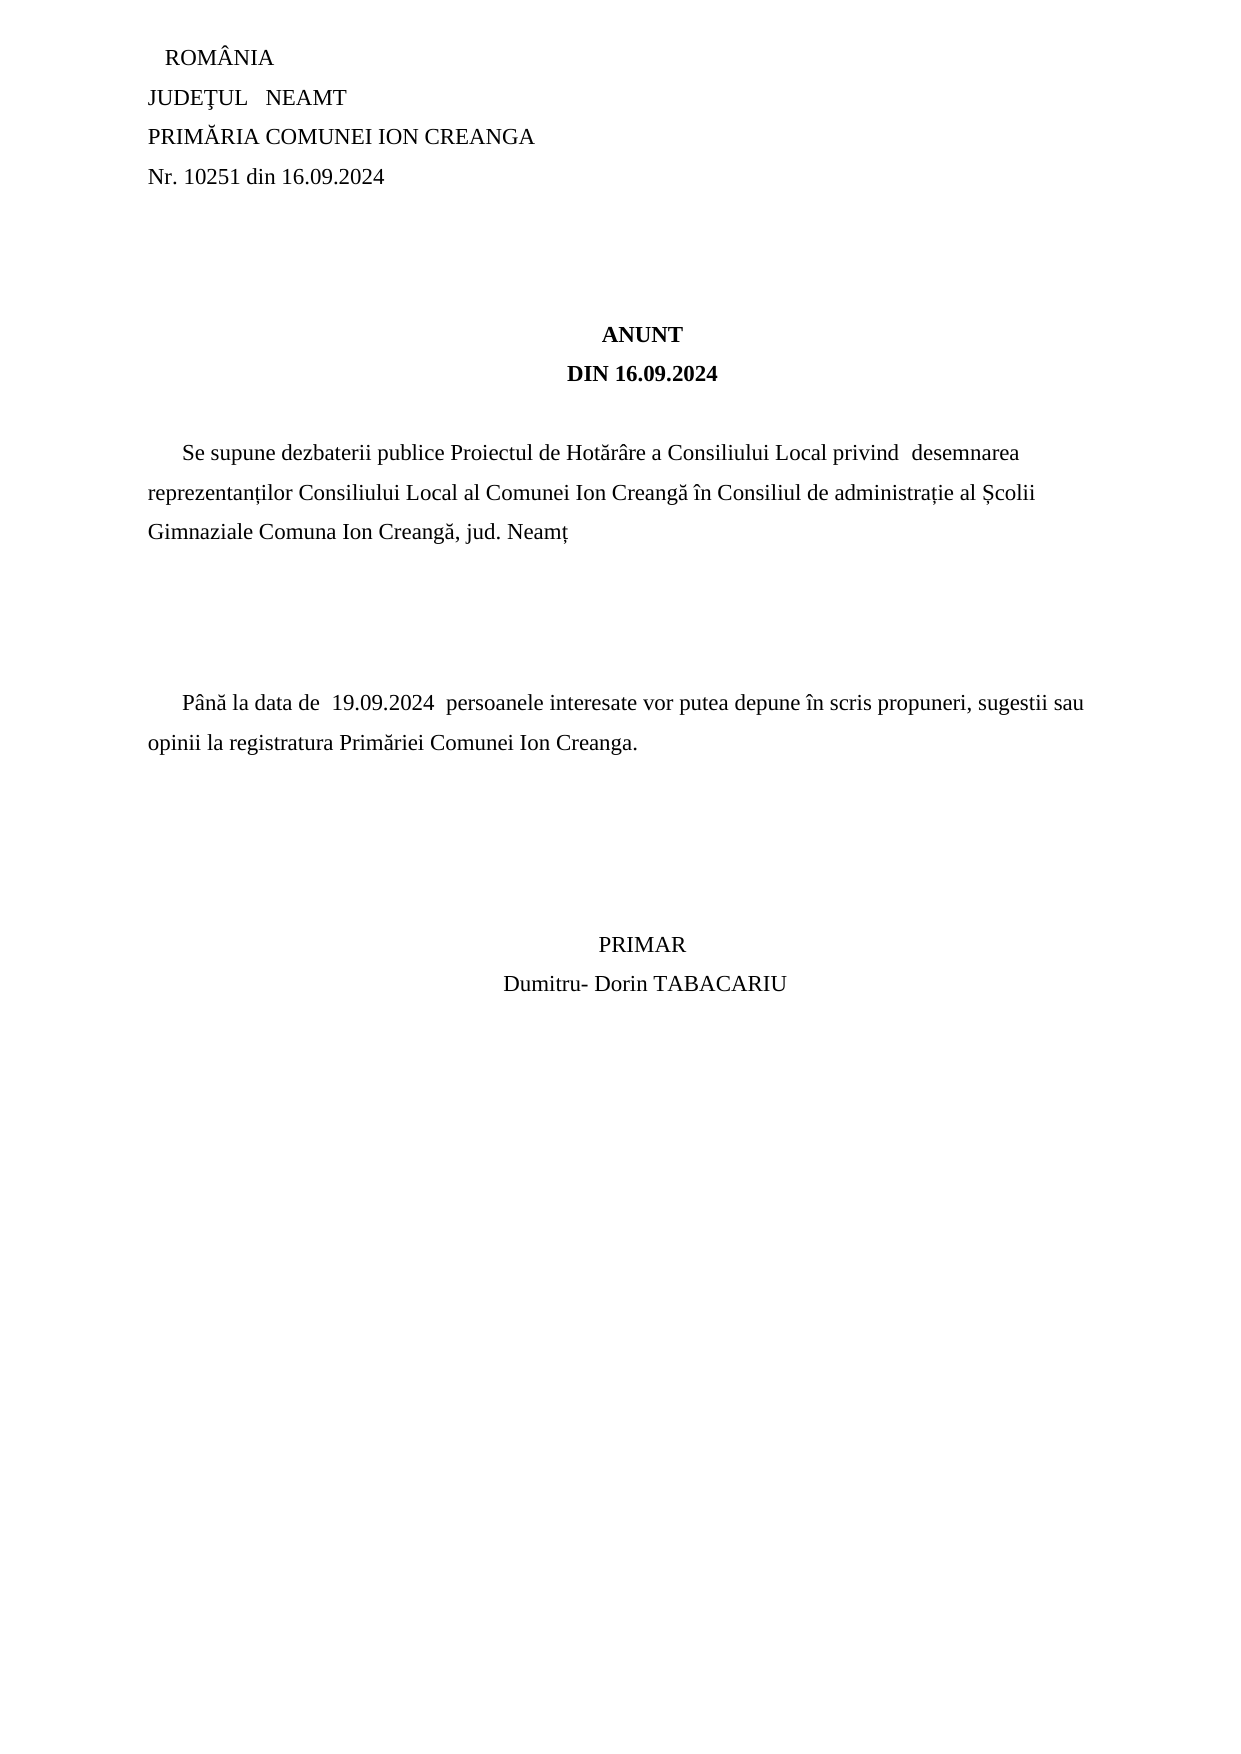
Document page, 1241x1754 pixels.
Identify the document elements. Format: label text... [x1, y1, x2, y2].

text Nr. 10251 din 16.09.2024 [148, 163, 1137, 189]
text DIN 16.09.2024 [148, 360, 1137, 387]
text PRIMĂRIA COMUNEI ION CREANGA [148, 123, 1137, 150]
text ANUNT [148, 321, 1137, 347]
text Se supune dezbaterii publice Proiectul de Hotărâre a Consiliului Local privind desemnarea reprezentanților Consiliului Local al Comunei Ion Creangă în Consiliul de administrație al Școlii Gimnaziale Comuna Ion Creangă, jud. Neamț [148, 400, 1137, 544]
text Până la data de 19.09.2024 persoanele interesate vor putea depune în scris propuneri, sugestii sau opinii la registratura Primăriei Comunei Ion Creanga. [148, 689, 1137, 798]
text JUDEŢUL NEAMT [148, 84, 1137, 110]
text ROMÂNIA [148, 44, 1137, 71]
text Dumitru- Dorin TABACARIU [148, 971, 1137, 997]
text PRIMAR [148, 931, 1137, 957]
